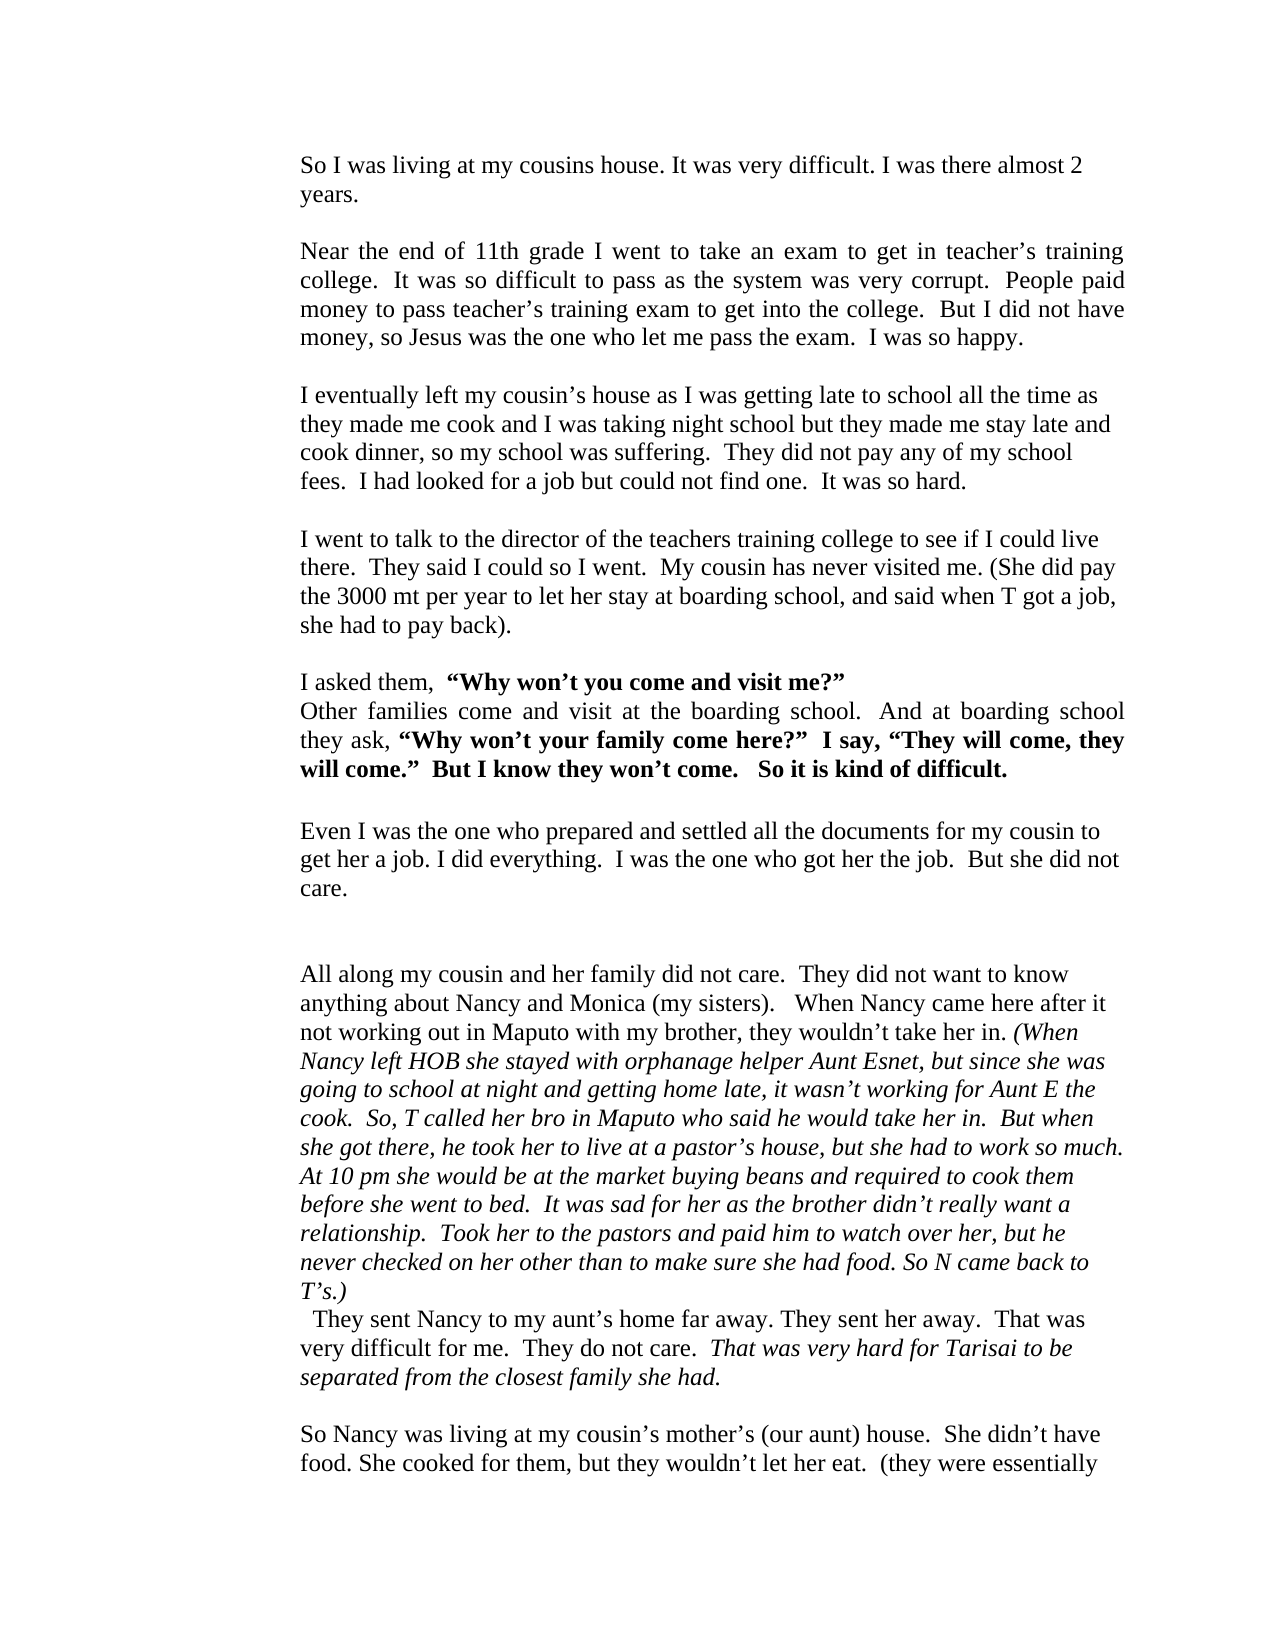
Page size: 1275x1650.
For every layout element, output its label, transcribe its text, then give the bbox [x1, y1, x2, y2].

text They sent Nancy to my aunt’s home far away. They sent her away. That was very difficult for me. They do not care. That was very hard for Tarisai to be separated from the closest family she had. [300, 1304, 1125, 1391]
text Near the end of 11th grade I went to take an exam to get in teacher’s training college. It was so difficult to pass as the system was very corrupt. People paid money to pass teacher’s training exam to get into the college. But I did not have money, so Jesus was the one who let me pass the exam. I was so happy. [300, 236, 1125, 351]
text So I was living at my cousins house. It was very difficult. I was there almost 2 years. [300, 150, 1125, 207]
text All along my cousin and her family did not care. They did not want to know anything about Nancy and Monica (my sisters). When Nancy came here after it not working out in Maputo with my brother, they wouldn’t take her in. (When Nancy left HOB she stayed with orphanage helper Aunt Esnet, but since she was going to school at night and getting home late, it wasn’t working for Aunt E the cook. So, T called her bro in Maputo who said he would take her in. But when she got there, he took her to live at a pastor’s house, but she had to work so much. At 10 pm she would be at the market buying beans and required to cook them before she went to bed. It was sad for her as the brother didn’t really want a relationship. Took her to the pastors and paid him to watch over her, but he never checked on her other than to make sure she had food. So N came back to T’s.) [300, 959, 1125, 1304]
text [300, 1419, 1125, 1477]
text Even I was the one who prepared and settled all the documents for my cousin to get her a job. I did everything. I was the one who got her the job. But she did not care. [300, 816, 1125, 902]
text I eventually left my cousin’s house as I was getting late to school all the time as they made me cook and I was taking night school but they made me stay late and cook dinner, so my school was suffering. They did not pay any of my school fees. I had looked for a job but could not find one. It was so hard. [300, 380, 1125, 495]
text Other families come and visit at the boarding school. And at boarding school they ask, “Why won’t your family come here?” I say, “They will come, they will come.” But I know they won’t come. So it is kind of difficult. [300, 696, 1125, 782]
text I went to talk to the director of the teachers training college to see if I could live there. They said I could so I went. My cousin has never visited me. (She did pay the 3000 mt per year to let her stay at boarding school, and said when T got a job, she had to pay back). [300, 524, 1125, 639]
text I asked them, “Why won’t you come and visit me?” [300, 667, 1125, 696]
